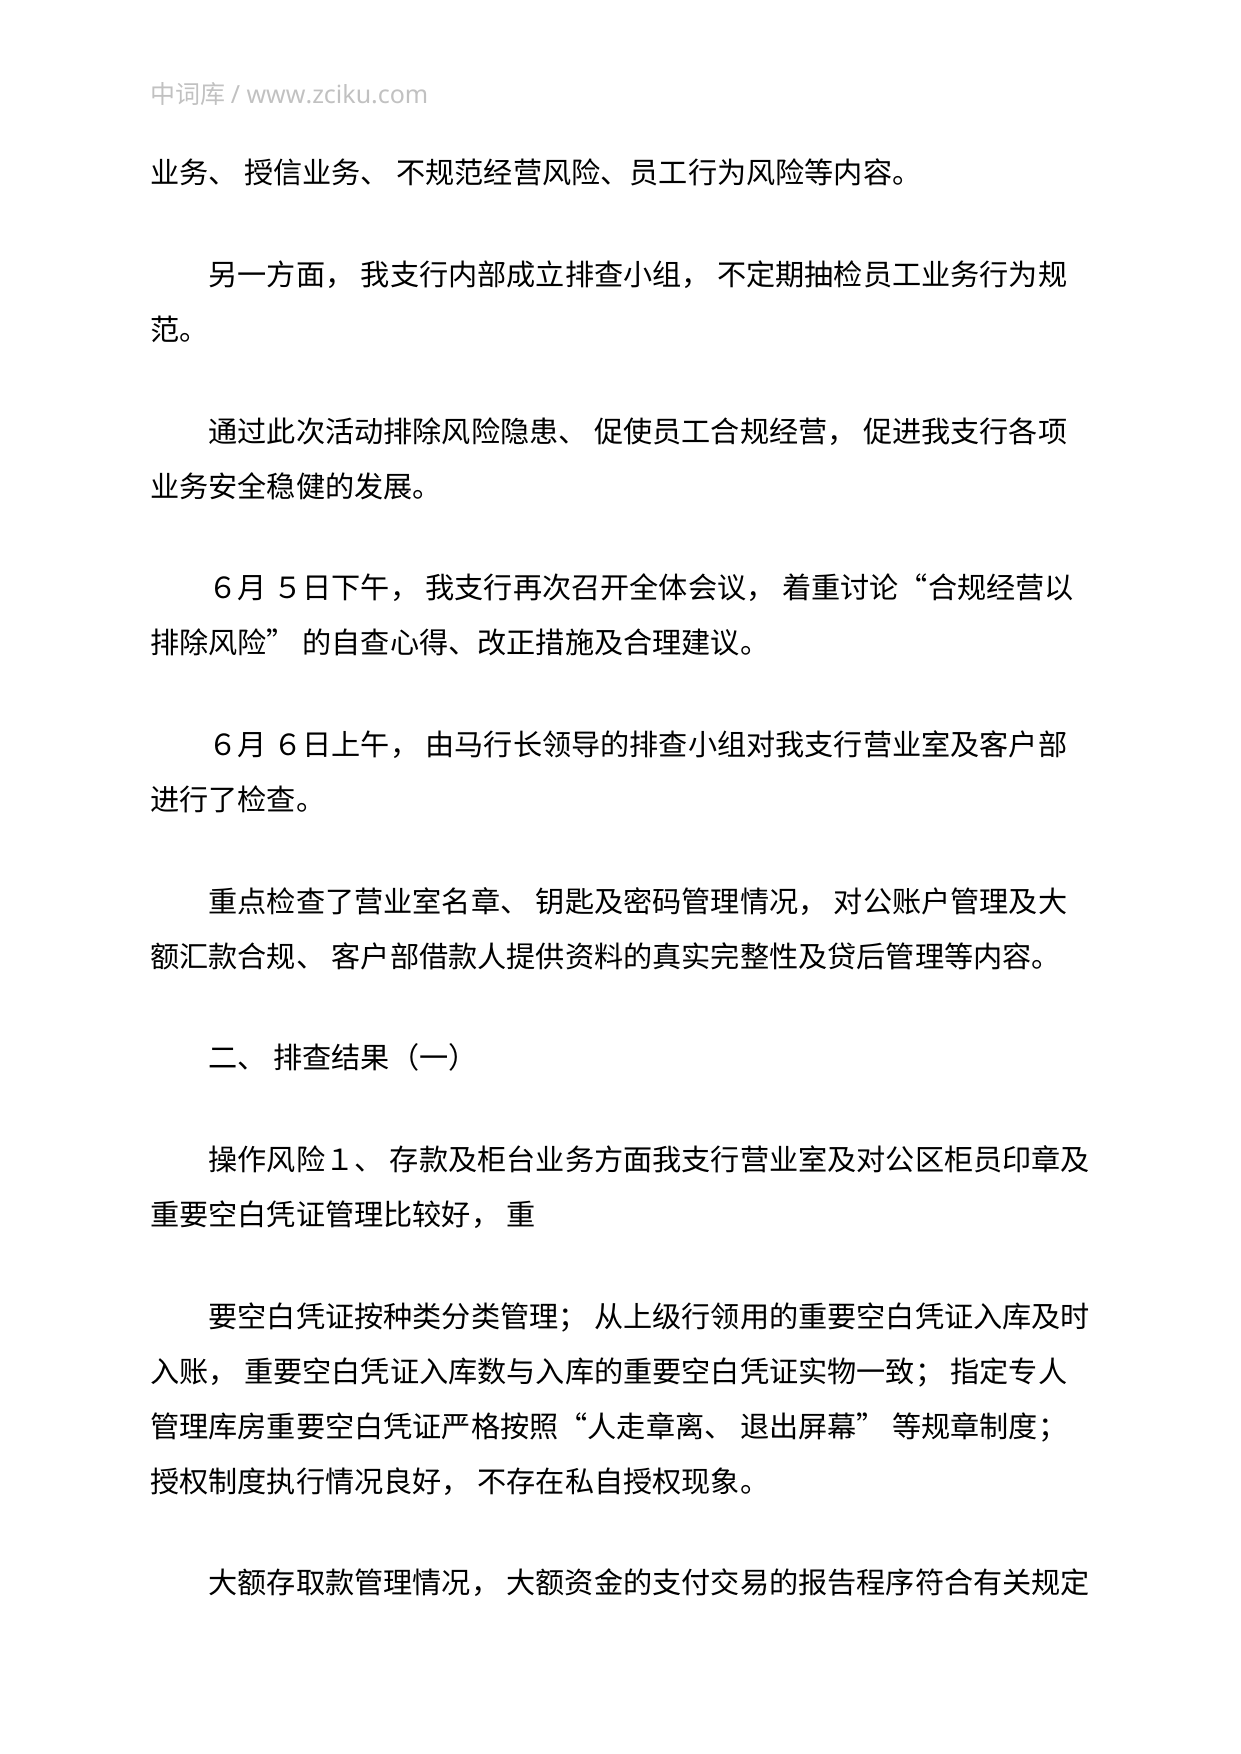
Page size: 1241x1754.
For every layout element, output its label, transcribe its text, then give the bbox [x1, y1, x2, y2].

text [150, 1560, 1090, 1602]
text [150, 150, 1090, 192]
text 另一方面， 我支行内部成立排查小组， 不定期抽检员工业务行为规范。 [150, 252, 1090, 349]
text ６月 ６日上午， 由马行长领导的排查小组对我支行营业室及客户部进行了检查。 [150, 722, 1090, 819]
text 要空白凭证按种类分类管理； 从上级行领用的重要空白凭证入库及时入账， 重要空白凭证入库数与入库的重要空白凭证实物一致； 指定专人管理库房重要空白凭证严格按照“人走章离、 退出屏幕” 等规章制度； 授权制度执行情况良好， 不存在私自授权现象。 [150, 1293, 1090, 1501]
text ６月 ５日下午， 我支行再次召开全体会议， 着重讨论“合规经营以排除风险” 的自查心得、改正措施及合理建议。 [150, 565, 1090, 662]
text 通过此次活动排除风险隐患、 促使员工合规经营， 促进我支行各项业务安全稳健的发展。 [150, 408, 1090, 506]
text 操作风险１、 存款及柜台业务方面我支行营业室及对公区柜员印章及重要空白凭证管理比较好， 重 [150, 1137, 1090, 1234]
text 二、 排查结果（一） [150, 1035, 1090, 1077]
text 重点检查了营业室名章、 钥匙及密码管理情况， 对公账户管理及大额汇款合规、 客户部借款人提供资料的真实完整性及贷后管理等内容。 [150, 878, 1090, 976]
